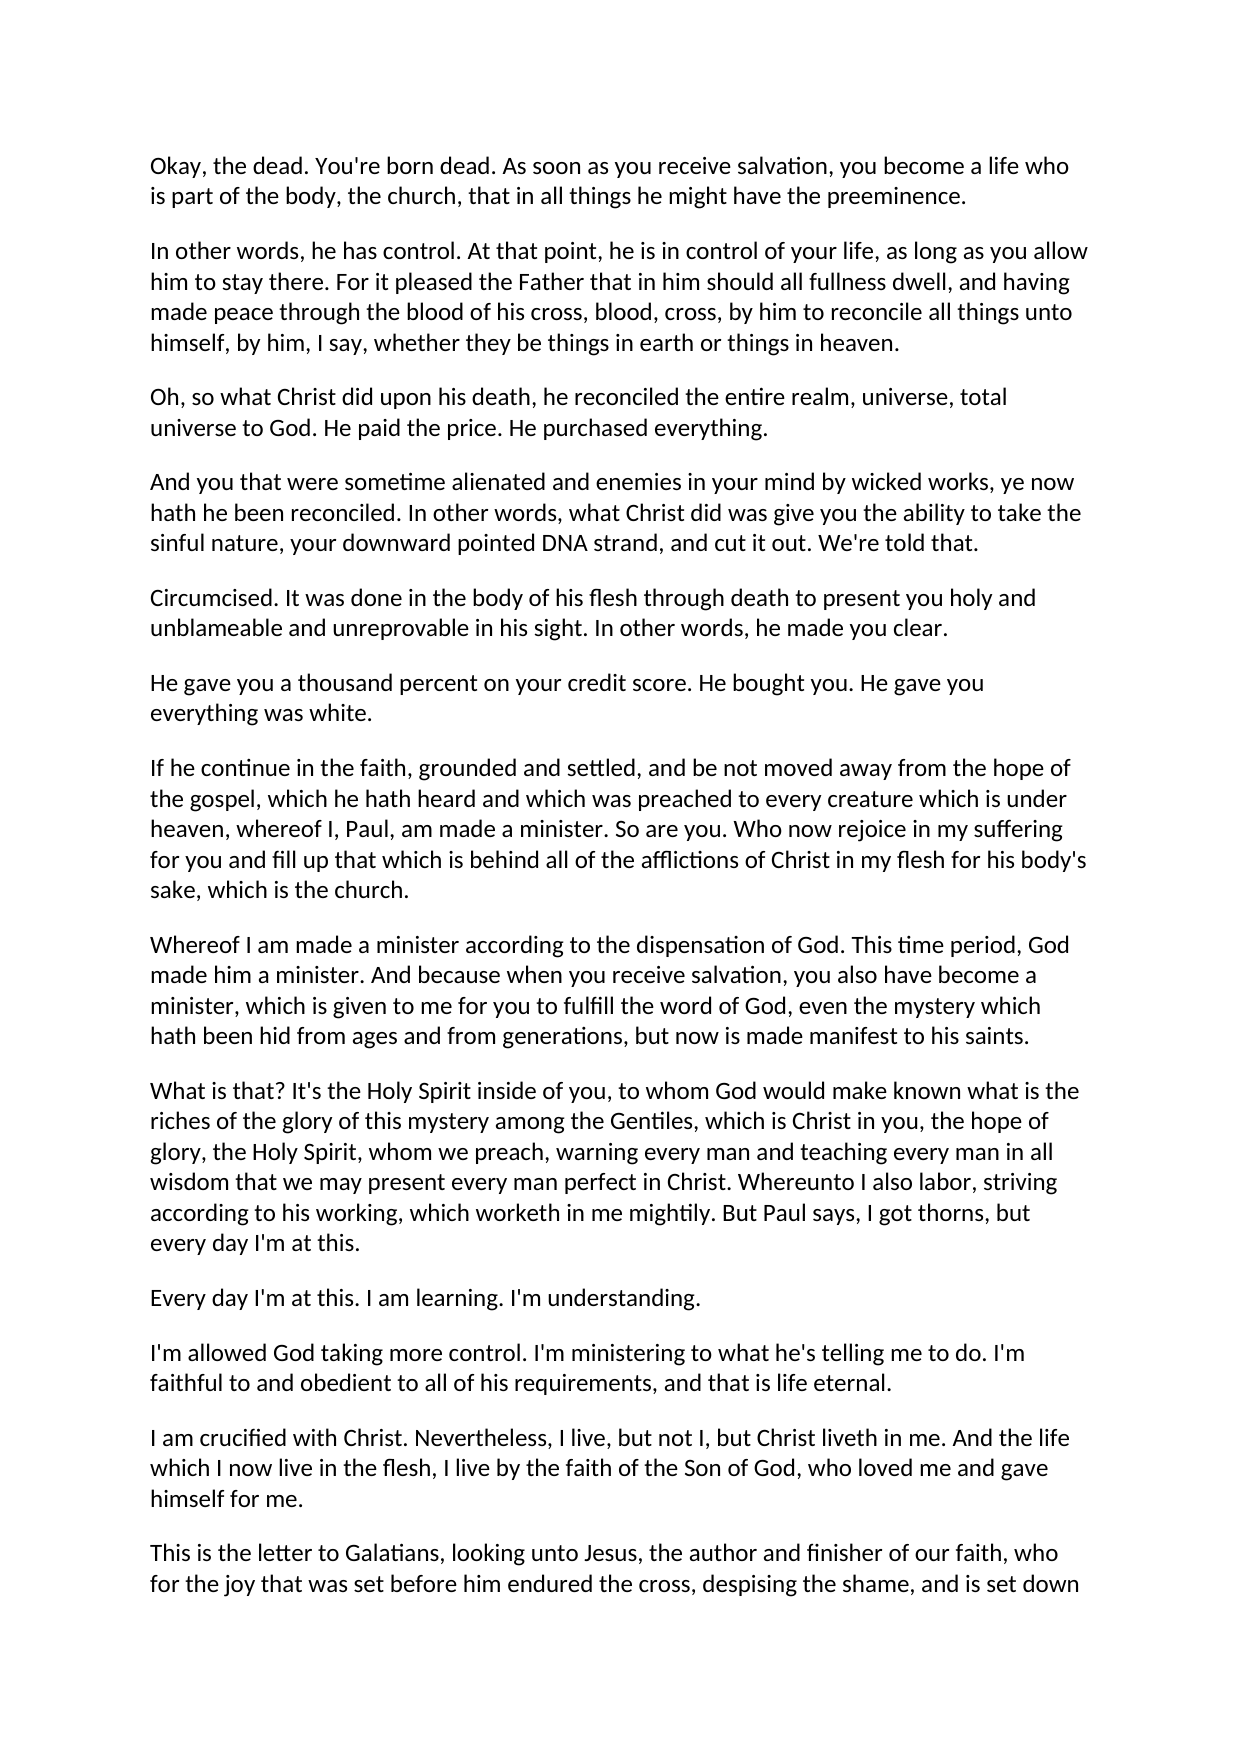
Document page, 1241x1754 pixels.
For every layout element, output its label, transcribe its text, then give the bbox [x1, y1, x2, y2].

text I'm allowed God taking more control. I'm ministering to what he's telling me to do. I'm faithful to and obedient to all of his requirements, and that is life eternal. [150, 1337, 1090, 1398]
text And you that were sometime alienated and enemies in your mind by wicked works, ye now hath he been reconciled. In other words, what Christ did was give you the ability to take the sinful nature, your downward pointed DNA strand, and cut it out. We're told that. [150, 466, 1090, 558]
text Every day I'm at this. I am learning. I'm understanding. [150, 1282, 1090, 1313]
text If he continue in the faith, grounded and settled, and be not moved away from the hope of the gospel, which he hath heard and which was preached to every creature which is under heaven, whereof I, Paul, am made a minister. So are you. Who now rejoice in my suffering for you and fill up that which is behind all of the afflictions of Christ in my flesh for his body's sake, which is the church. [150, 752, 1090, 905]
text Okay, the dead. You're born dead. As soon as you receive salvation, you become a life who is part of the body, the church, that in all things he might have the preeminence. [150, 150, 1090, 211]
text Whereof I am made a minister according to the dispensation of God. This time period, God made him a minister. And because when you receive salvation, you also have become a minister, which is given to me for you to fulfill the word of God, even the mystery which hath been hid from ages and from generations, but now is made manifest to his saints. [150, 929, 1090, 1051]
text Oh, so what Christ did upon his death, he reconciled the entire realm, universe, total universe to God. He paid the price. He purchased everything. [150, 381, 1090, 442]
text He gave you a thousand percent on your credit score. He bought you. He gave you everything was white. [150, 667, 1090, 728]
text What is that? It's the Holy Spirit inside of you, to whom God would make known what is the riches of the glory of this mystery among the Gentiles, which is Christ in you, the hope of glory, the Holy Spirit, whom we preach, warning every man and teaching every man in all wisdom that we may present every man perfect in Christ. Whereunto I also labor, striving according to his working, which worketh in me mightily. But Paul says, I got thorns, but every day I'm at this. [150, 1075, 1090, 1258]
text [150, 1537, 1090, 1598]
text I am crucified with Christ. Nevertheless, I live, but not I, but Christ liveth in me. And the life which I now live in the flesh, I live by the faith of the Son of God, who loved me and gave himself for me. [150, 1422, 1090, 1513]
text In other words, he has control. At that point, he is in control of your life, as long as you allow him to stay there. For it pleased the Father that in him should all fullness dwell, and having made peace through the blood of his cross, blood, cross, by him to reconcile all things unto himself, by him, I say, whether they be things in earth or things in heaven. [150, 235, 1090, 357]
text Circumcised. It was done in the body of his flesh through death to present you holy and unblameable and unreprovable in his sight. In other words, he made you clear. [150, 582, 1090, 643]
